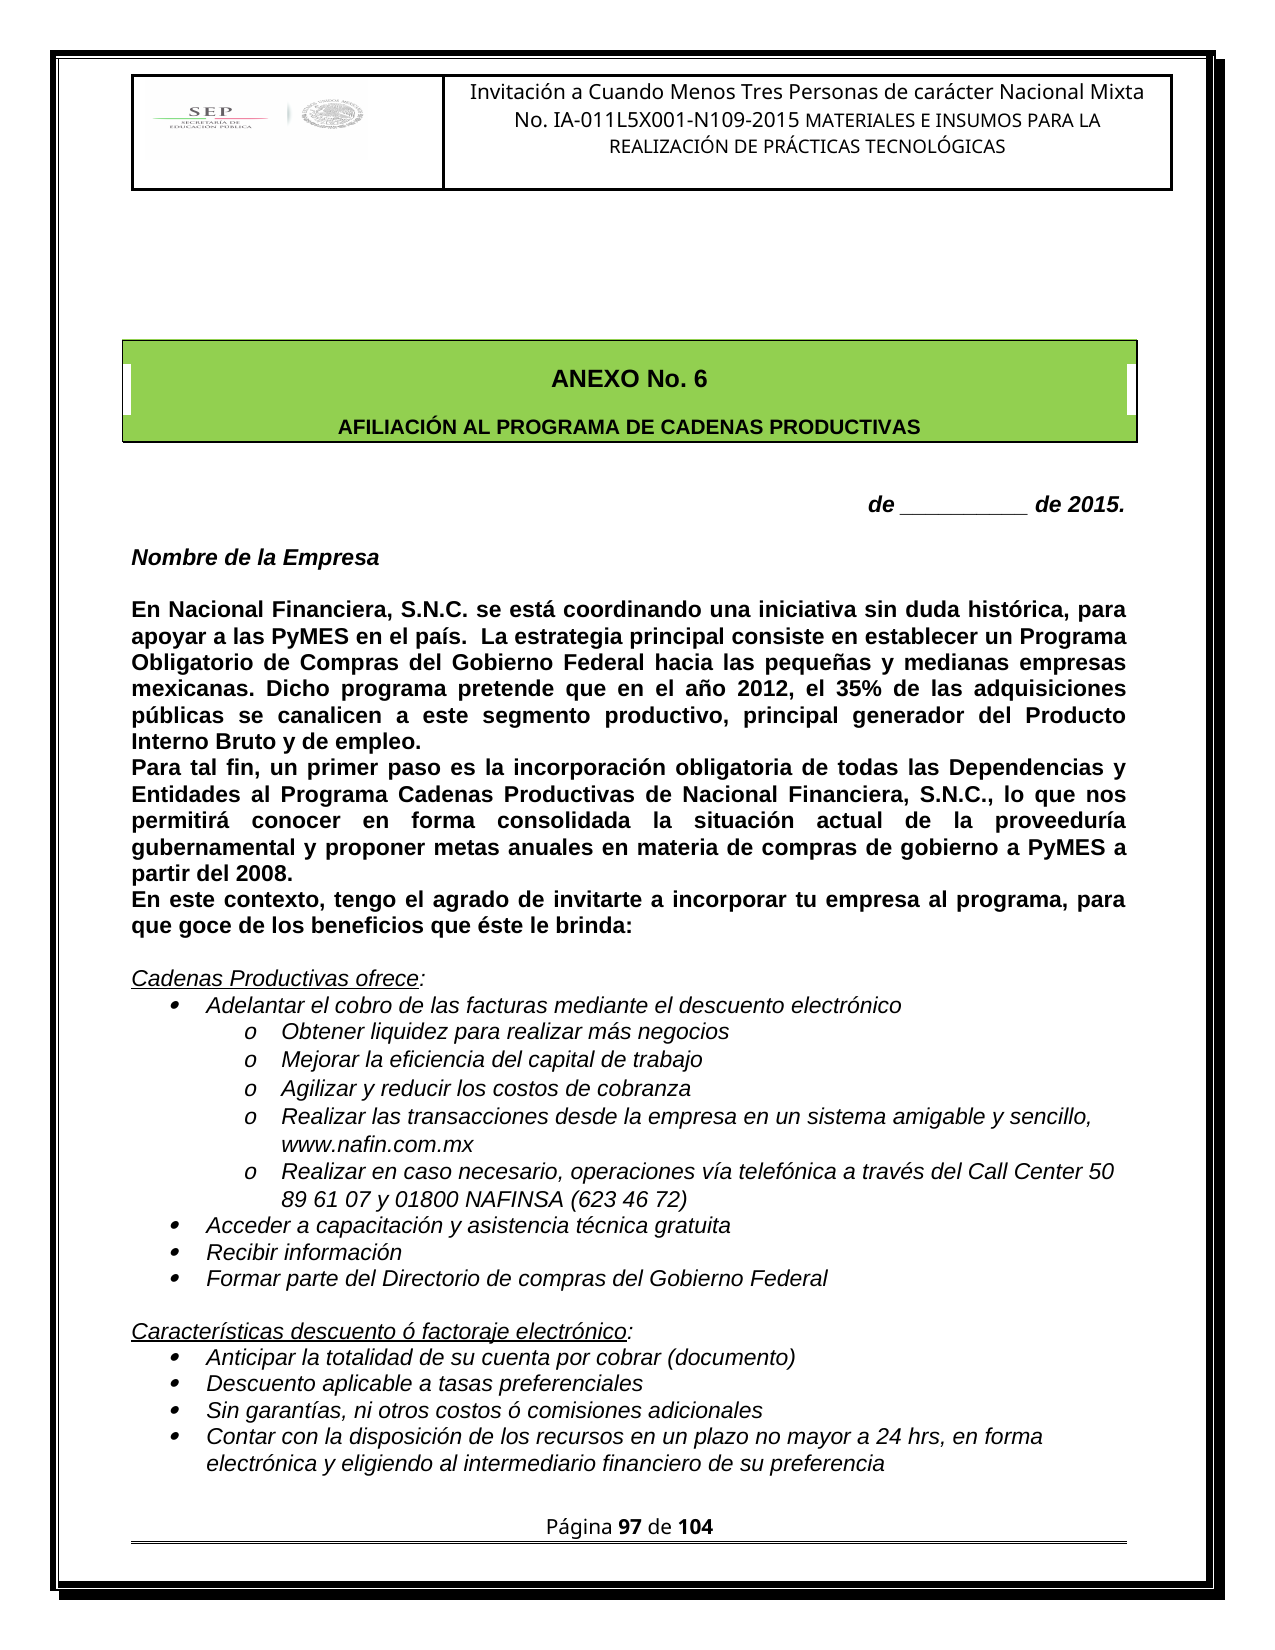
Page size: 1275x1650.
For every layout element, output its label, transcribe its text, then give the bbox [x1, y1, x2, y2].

list Contar con la disposición de los recursos en un plazo no mayor a 24 hrs, en forma electrónica y eligiendo al intermediario financiero de su preferencia [169, 1423, 1127, 1476]
list Obtener liquidez para realizar más negocios [244, 1018, 1127, 1046]
subtitle ANEXO No. 6 [131, 364, 1127, 393]
list Formar parte del Directorio de compras del Gobierno Federal [169, 1265, 1127, 1291]
text Para tal fin, un primer paso es la incorporación obligatoria de todas las Dependencias y Entidades al Programa Cadenas Productivas de Nacional Financiera, S.N.C., lo que nos permitirá conocer en forma consolidada la situación actual de la proveeduría gubernamental y proponer metas anuales en materia de compras de gobierno a PyMES a partir del 2008. [131, 754, 1127, 886]
text Cadenas Productivas ofrece: [131, 965, 1127, 992]
list Acceder a capacitación y asistencia técnica gratuita [169, 1212, 1127, 1239]
list Mejorar la eficiencia del capital de trabajo [244, 1046, 1127, 1074]
text En Nacional Financiera, S.N.C. se está coordinando una iniciativa sin duda histórica, para apoyar a las PyMES en el país. La estrategia principal consiste en establecer un Programa Obligatorio de Compras del Gobierno Federal hacia las pequeñas y medianas empresas mexicanas. Dicho programa pretende que en el año 2012, el 35% de las adquisiciones públicas se canalicen a este segmento productivo, principal generador del Producto Interno Bruto y de empleo. [131, 596, 1127, 754]
subtitle AFILIACIÓN AL PROGRAMA DE CADENAS PRODUCTIVAS [123, 414, 1136, 441]
text Características descuento ó factoraje electrónico: [131, 1318, 1127, 1344]
list Descuento aplicable a tasas preferenciales [169, 1370, 1127, 1397]
picture [144, 78, 368, 160]
list Realizar las transacciones desde la empresa en un sistema amigable y sencillo, www.nafin.com.mx [244, 1103, 1127, 1158]
text de __________ de 2015. [131, 491, 1127, 517]
list Agilizar y reducir los costos de cobranza [244, 1074, 1127, 1103]
text En este contexto, tengo el agrado de invitarte a incorporar tu empresa al programa, para que goce de los beneficios que éste le brinda: [131, 886, 1127, 939]
text Nombre de la Empresa [131, 543, 1127, 570]
list Adelantar el cobro de las facturas mediante el descuento electrónico [169, 992, 1127, 1018]
list Sin garantías, ni otros costos ó comisiones adicionales [169, 1397, 1127, 1423]
list Anticipar la totalidad de su cuenta por cobrar (documento) [169, 1344, 1127, 1370]
list Recibir información [169, 1239, 1127, 1265]
list Realizar en caso necesario, operaciones vía telefónica a través del Call Center 50 89 61 07 y 01800 NAFINSA (623 46 72) [244, 1158, 1127, 1212]
